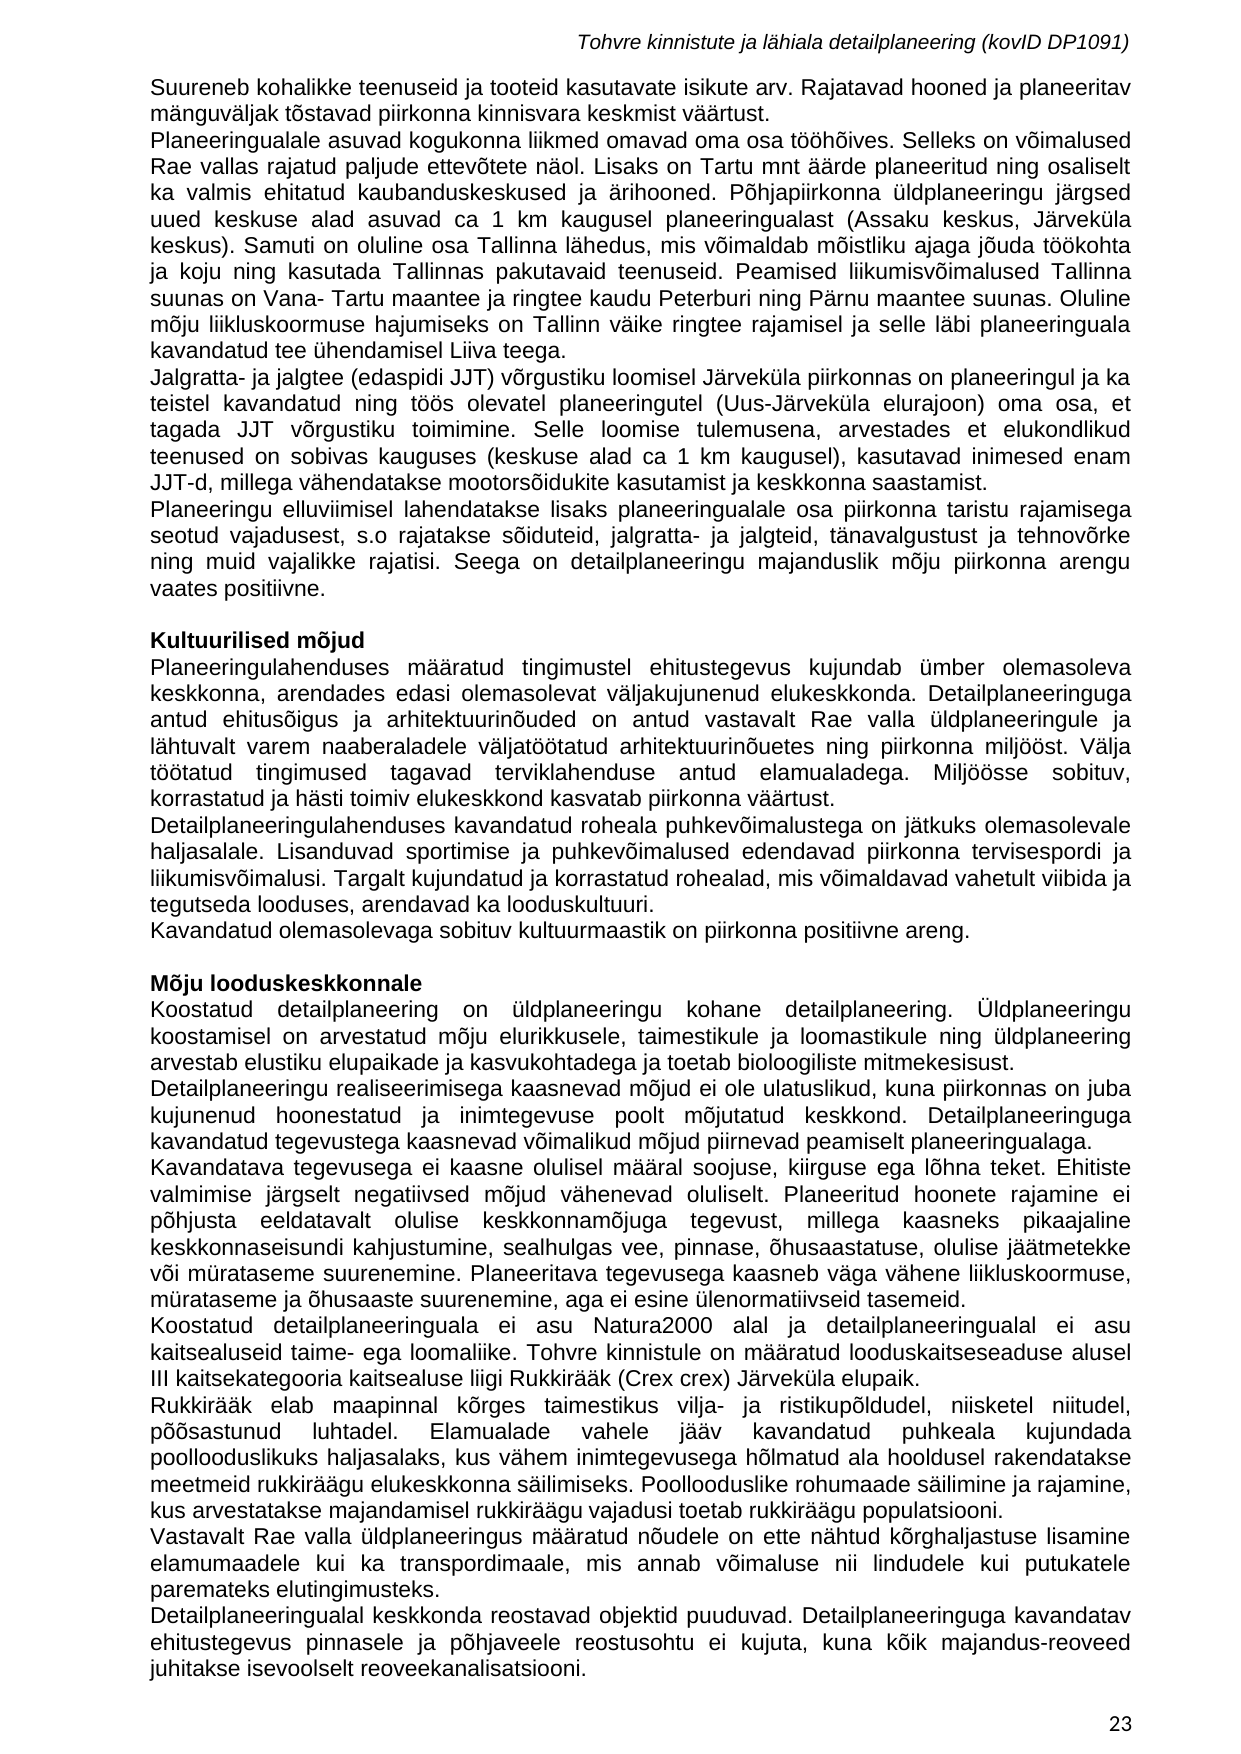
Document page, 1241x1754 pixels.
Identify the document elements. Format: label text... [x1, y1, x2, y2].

text Koostatud detailplaneering on üldplaneeringu kohane detailplaneering. Üldplaneeringu koostamisel on arvestatud mõju elurikkusele, taimestikule ja loomastikule ning üldplaneering arvestab elustiku elupaikade ja kasvukohtadega ja toetab bioloogiliste mitmekesisust. [150, 996, 1132, 1075]
text Koostatud detailplaneeringuala ei asu Natura2000 alal ja detailplaneeringualal ei asu kaitsealuseid taime- ega loomaliike. Tohvre kinnistule on määratud looduskaitseseaduse alusel III kaitsekategooria kaitsealuse liigi Rukkirääk (Crex crex) Järveküla elupaik. [150, 1312, 1132, 1392]
text Detailplaneeringualal keskkonda reostavad objektid puuduvad. Detailplaneeringuga kavandatav ehitustegevus pinnasele ja põhjaveele reostusohtu ei kujuta, kuna kõik majandus-reoveed juhitakse isevoolselt reoveekanalisatsiooni. [150, 1602, 1132, 1681]
text Planeeringualale asuvad kogukonna liikmed omavad oma osa tööhõives. Selleks on võimalused Rae vallas rajatud paljude ettevõtete näol. Lisaks on Tartu mnt äärde planeeritud ning osaliselt ka valmis ehitatud kaubanduskeskused ja ärihooned. Põhjapiirkonna üldplaneeringu järgsed uued keskuse alad asuvad ca 1 km kaugusel planeeringualast (Assaku keskus, Järveküla keskus). Samuti on oluline osa Tallinna lähedus, mis võimaldab mõistliku ajaga jõuda töökohta ja koju ning kasutada Tallinnas pakutavaid teenuseid. Peamised liikumisvõimalused Tallinna suunas on Vana- Tartu maantee ja ringtee kaudu Peterburi ning Pärnu maantee suunas. Oluline mõju liikluskoormuse hajumiseks on Tallinn väike ringtee rajamisel ja selle läbi planeeringuala kavandatud tee ühendamisel Liiva teega. [150, 127, 1132, 364]
text Detailplaneeringu realiseerimisega kaasnevad mõjud ei ole ulatuslikud, kuna piirkonnas on juba kujunenud hoonestatud ja inimtegevuse poolt mõjutatud keskkond. Detailplaneeringuga kavandatud tegevustega kaasnevad võimalikud mõjud piirnevad peamiselt planeeringualaga. [150, 1075, 1132, 1154]
text Suureneb kohalikke teenuseid ja tooteid kasutavate isikute arv. Rajatavad hooned ja planeeritav mänguväljak tõstavad piirkonna kinnisvara keskmist väärtust. [150, 74, 1132, 127]
text Kavandatava tegevusega ei kaasne olulisel määral soojuse, kiirguse ega lõhna teket. Ehitiste valmimise järgselt negatiivsed mõjud vähenevad oluliselt. Planeeritud hoonete rajamine ei põhjusta eeldatavalt olulise keskkonnamõjuga tegevust, millega kaasneks pikaajaline keskkonnaseisundi kahjustumine, sealhulgas vee, pinnase, õhusaastatuse, olulise jäätmetekke või mürataseme suurenemine. Planeeritava tegevusega kaasneb väga vähene liikluskoormuse, mürataseme ja õhusaaste suurenemine, aga ei esine ülenormatiivseid tasemeid. [150, 1154, 1132, 1312]
text Kavandatud olemasolevaga sobituv kultuurmaastik on piirkonna positiivne areng. [150, 917, 1132, 943]
text Detailplaneeringulahenduses kavandatud roheala puhkevõimalustega on jätkuks olemasolevale haljasalale. Lisanduvad sportimise ja puhkevõimalused edendavad piirkonna tervisespordi ja liikumisvõimalusi. Targalt kujundatud ja korrastatud rohealad, mis võimaldavad vahetult viibida ja tegutseda looduses, arendavad ka looduskultuuri. [150, 812, 1132, 917]
text Mõju looduskeskkonnale [150, 970, 1132, 996]
text Kultuurilised mõjud [150, 627, 1132, 654]
text Vastavalt Rae valla üldplaneeringus määratud nõudele on ette nähtud kõrghaljastuse lisamine elamumaadele kui ka transpordimaale, mis annab võimaluse nii lindudele kui putukatele paremateks elutingimusteks. [150, 1523, 1132, 1602]
text Planeeringulahenduses määratud tingimustel ehitustegevus kujundab ümber olemasoleva keskkonna, arendades edasi olemasolevat väljakujunenud elukeskkonda. Detailplaneeringuga antud ehitusõigus ja arhitektuurinõuded on antud vastavalt Rae valla üldplaneeringule ja lähtuvalt varem naaberaladele väljatöötatud arhitektuurinõuetes ning piirkonna miljööst. Välja töötatud tingimused tagavad terviklahenduse antud elamualadega. Miljöösse sobituv, korrastatud ja hästi toimiv elukeskkond kasvatab piirkonna väärtust. [150, 654, 1132, 812]
text Planeeringu elluviimisel lahendatakse lisaks planeeringualale osa piirkonna taristu rajamisega seotud vajadusest, s.o rajatakse sõiduteid, jalgratta- ja jalgteid, tänavalgustust ja tehnovõrke ning muid vajalikke rajatisi. Seega on detailplaneeringu majanduslik mõju piirkonna arengu vaates positiivne. [150, 496, 1132, 601]
text Rukkirääk elab maapinnal kõrges taimestikus vilja- ja ristikupõldudel, niisketel niitudel, põõsastunud luhtadel. Elamualade vahele jääv kavandatud puhkeala kujundada poollooduslikuks haljasalaks, kus vähem inimtegevusega hõlmatud ala hooldusel rakendatakse meetmeid rukkiräägu elukeskkonna säilimiseks. Poollooduslike rohumaade säilimine ja rajamine, kus arvestatakse majandamisel rukkiräägu vajadusi toetab rukkiräägu populatsiooni. [150, 1392, 1132, 1523]
text Jalgratta- ja jalgtee (edaspidi JJT) võrgustiku loomisel Järveküla piirkonnas on planeeringul ja ka teistel kavandatud ning töös olevatel planeeringutel (Uus-Järveküla elurajoon) oma osa, et tagada JJT võrgustiku toimimine. Selle loomise tulemusena, arvestades et elukondlikud teenused on sobivas kauguses (keskuse alad ca 1 km kaugusel), kasutavad inimesed enam JJT-d, millega vähendatakse mootorsõidukite kasutamist ja keskkonna saastamist. [150, 364, 1132, 496]
